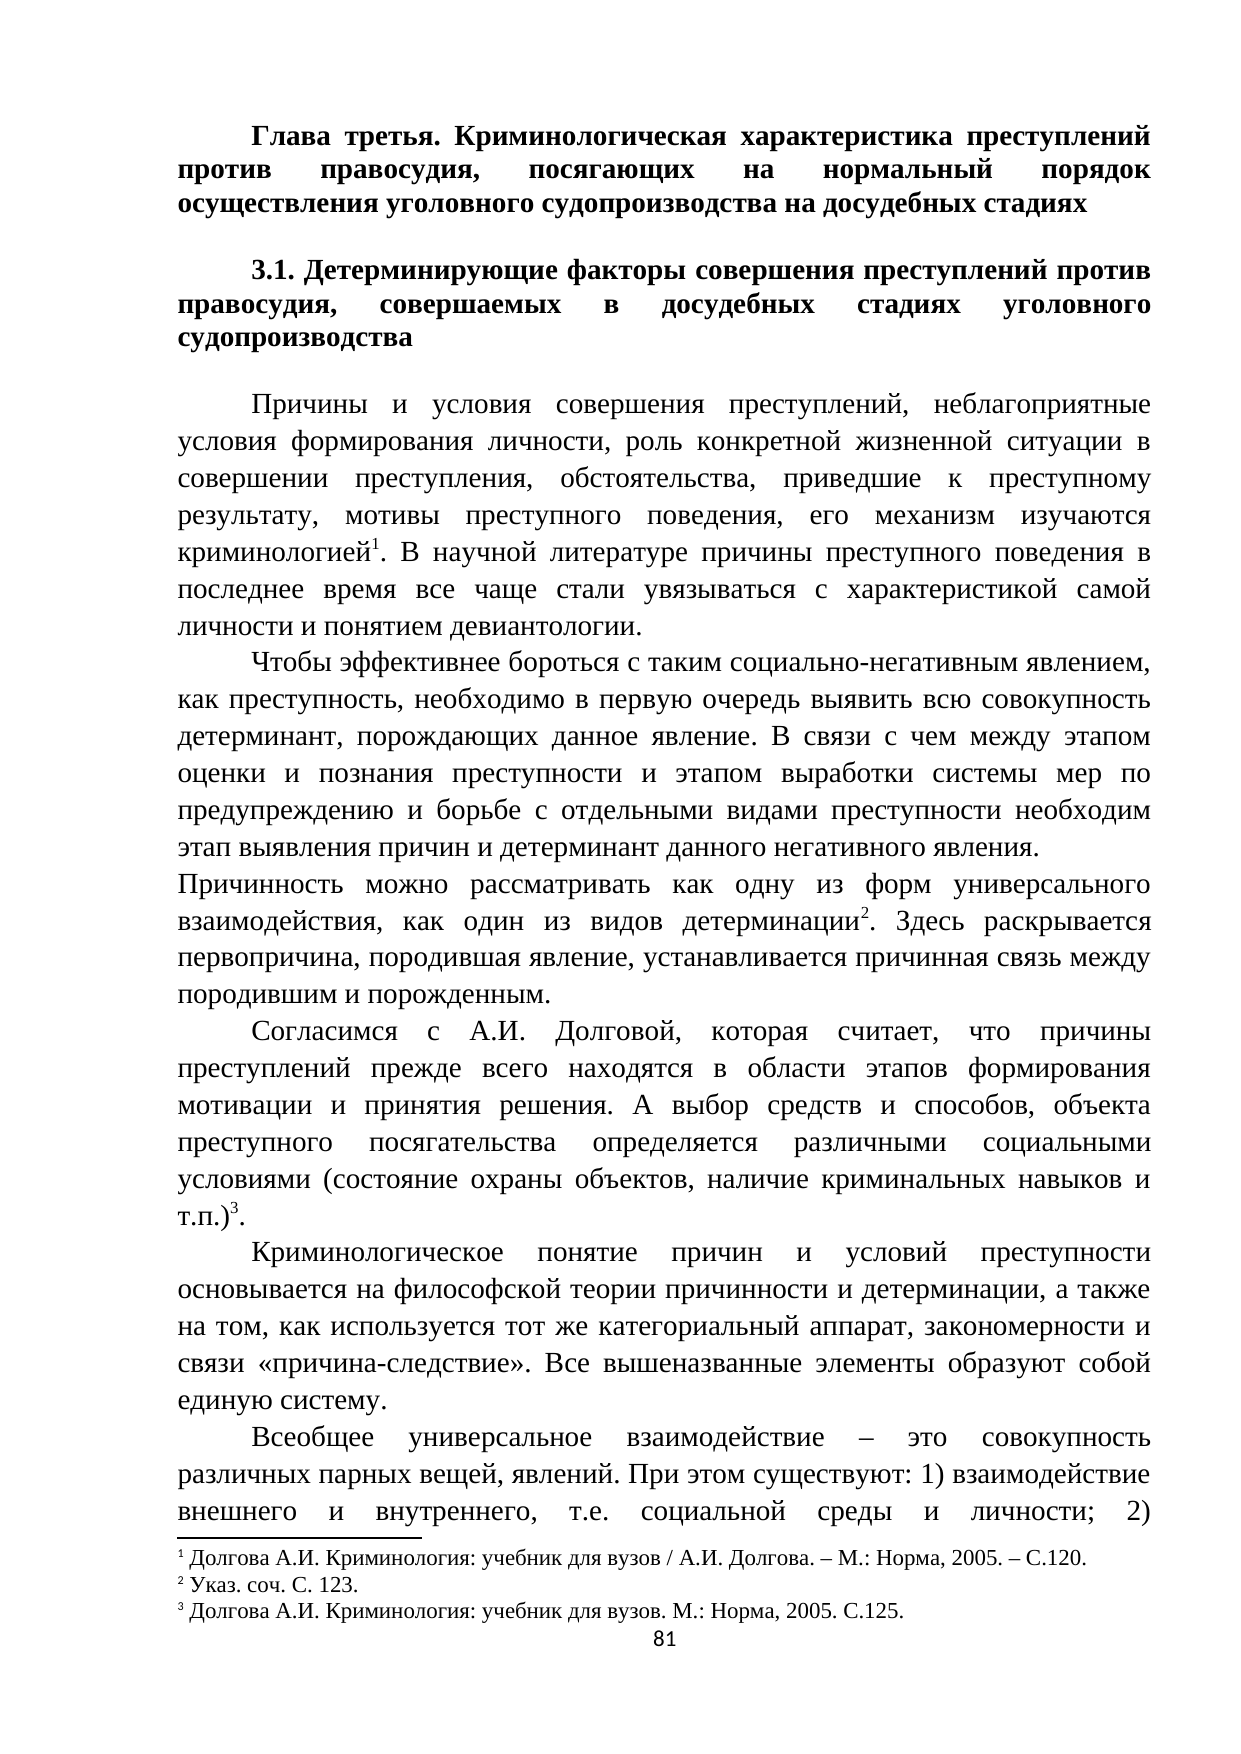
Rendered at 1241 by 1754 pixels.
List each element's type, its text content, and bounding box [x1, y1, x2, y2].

text Криминологическое понятие причин и условий преступности основывается на философской теории причинности и детерминации, а также на том, как используется тот же категориальный аппарат, закономерности и связи «причина-следствие». Все вышеназванные элементы образуют собой единую систему. [177, 1234, 1152, 1416]
text Причинность можно рассматривать как одну из форм универсального взаимодействия, как один из видов детерминации. Здесь раскрывается первопричина, породившая явление, устанавливается причинная связь между породившим и порожденным. [177, 866, 1152, 1010]
text Чтобы эффективнее бороться с таким социально-негативным явлением, как преступность, необходимо в первую очередь выявить всю совокупность детерминант, порождающих данное явление. В связи с чем между этапом оценки и познания преступности и этапом выработки системы мер по предупреждению и борьбе с отдельными видами преступности необходим этап выявления причин и детерминант данного негативного явления. [177, 644, 1152, 862]
text Глава третья. Криминологическая характеристика преступлений против правосудия, посягающих на нормальный порядок осуществления уголовного судопроизводства на досудебных стадиях [177, 118, 1152, 219]
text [177, 1419, 1152, 1526]
text Согласимся с А.И. Долговой, которая считает, что причины преступлений прежде всего находятся в области этапов формирования мотивации и принятия решения. А выбор средств и способов, объекта преступного посягательства определяется различными социальными условиями (состояние охраны объектов, наличие криминальных навыков и т.п.). [177, 1013, 1152, 1231]
text Причины и условия совершения преступлений, неблагоприятные условия формирования личности, роль конкретной жизненной ситуации в совершении преступления, обстоятельства, приведшие к преступному результату, мотивы преступного поведения, его механизм изучаются криминологией. В научной литературе причины преступного поведения в последнее время все чаще стали увязываться с характеристикой самой личности и понятием девиантологии. [177, 386, 1152, 641]
text 3.1. Детерминирующие факторы совершения преступлений против правосудия, совершаемых в досудебных стадиях уголовного судопроизводства [177, 252, 1152, 353]
